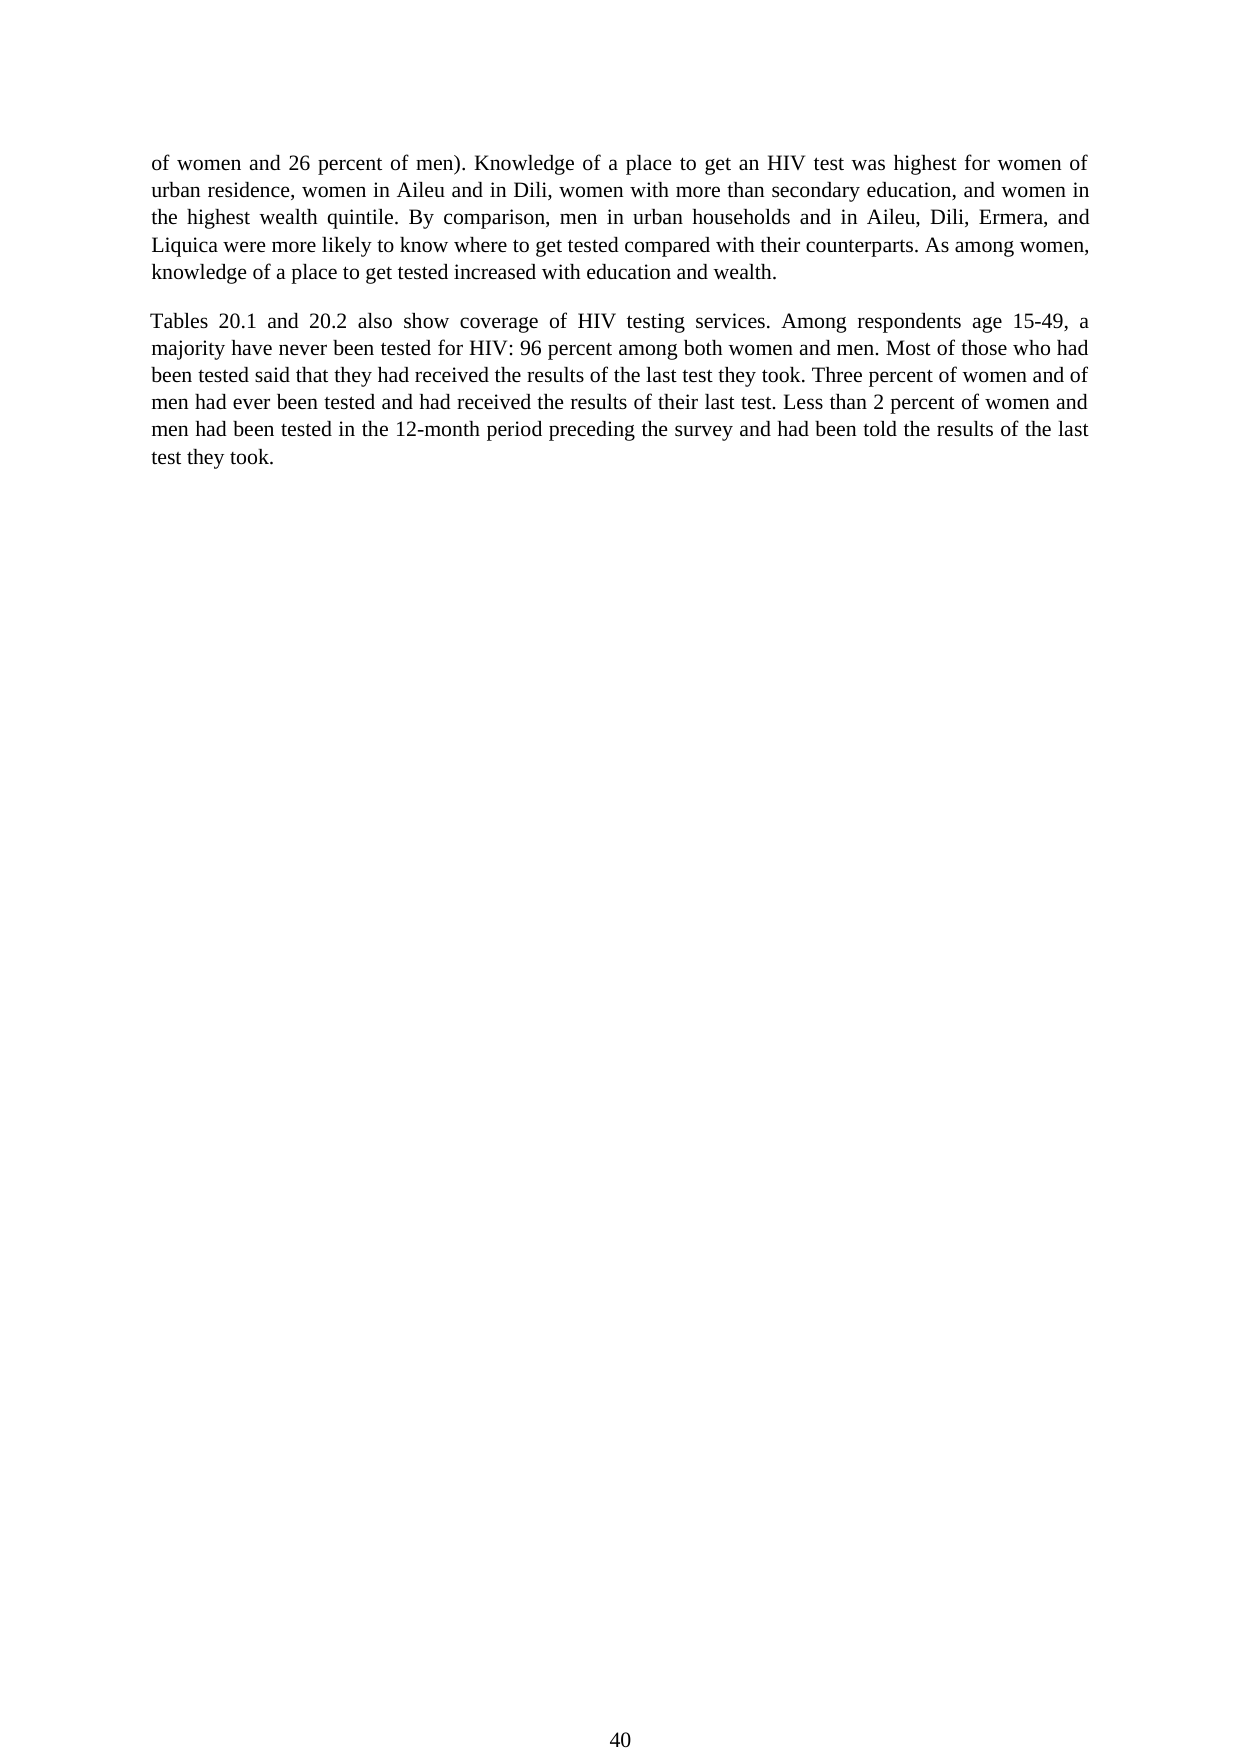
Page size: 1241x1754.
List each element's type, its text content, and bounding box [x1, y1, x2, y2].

text Tables 20.1 and 20.2 also show coverage of HIV testing services. Among respondents age 15-49, a majority have never been tested for HIV: 96 percent among both women and men. Most of those who had been tested said that they had received the results of the last test they took. Three percent of women and of men had ever been tested and had received the results of their last test. Less than 2 percent of women and men had been tested in the 12-month period preceding the survey and had been told the results of the last test they took. [150, 308, 1091, 469]
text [150, 150, 1091, 284]
